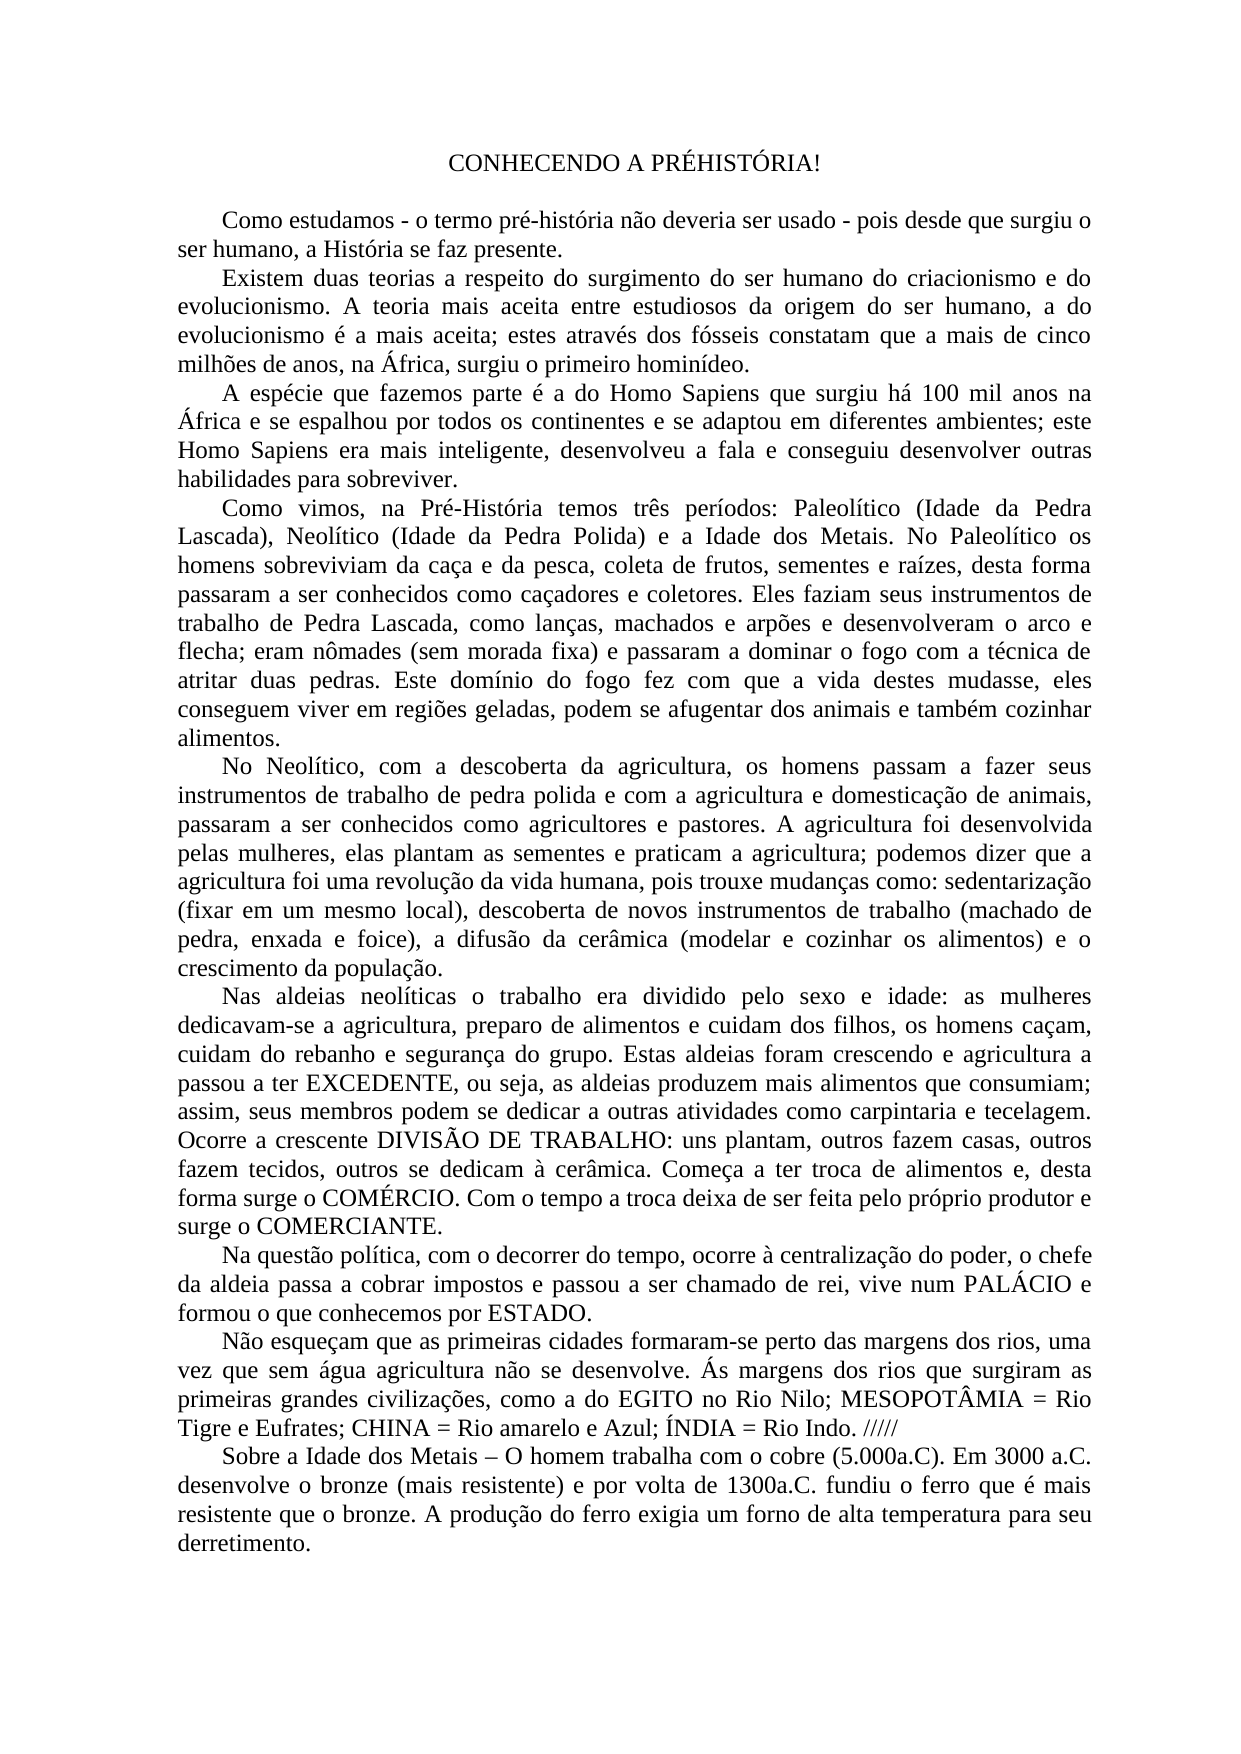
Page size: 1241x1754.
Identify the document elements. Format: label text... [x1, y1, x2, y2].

text No Neolítico, com a descoberta da agricultura, os homens passam a fazer seus instrumentos de trabalho de pedra polida e com a agricultura e domesticação de animais, passaram a ser conhecidos como agricultores e pastores. A agricultura foi desenvolvida pelas mulheres, elas plantam as sementes e praticam a agricultura; podemos dizer que a agricultura foi uma revolução da vida humana, pois trouxe mudanças como: sedentarização (fixar em um mesmo local), descoberta de novos instrumentos de trabalho (machado de pedra, enxada e foice), a difusão da cerâmica (modelar e cozinhar os alimentos) e o crescimento da população. [177, 751, 1093, 981]
text Existem duas teorias a respeito do surgimento do ser humano do criacionismo e do evolucionismo. A teoria mais aceita entre estudiosos da origem do ser humano, a do evolucionismo é a mais aceita; estes através dos fósseis constatam que a mais de cinco milhões de anos, na África, surgiu o primeiro hominídeo. [177, 263, 1093, 378]
text Na questão política, com o decorrer do tempo, ocorre à centralização do poder, o chefe da aldeia passa a cobrar impostos e passou a ser chamado de rei, vive num PALÁCIO e formou o que conhecemos por ESTADO. [177, 1240, 1093, 1326]
text Como vimos, na Pré-História temos três períodos: Paleolítico (Idade da Pedra Lascada), Neolítico (Idade da Pedra Polida) e a Idade dos Metais. No Paleolítico os homens sobreviviam da caça e da pesca, coleta de frutos, sementes e raízes, desta forma passaram a ser conhecidos como caçadores e coletores. Eles faziam seus instrumentos de trabalho de Pedra Lascada, como lanças, machados e arpões e desenvolveram o arco e flecha; eram nômades (sem morada fixa) e passaram a dominar o fogo com a técnica de atritar duas pedras. Este domínio do fogo fez com que a vida destes mudasse, eles conseguem viver em regiões geladas, podem se afugentar dos animais e também cozinhar alimentos. [177, 493, 1093, 751]
text Não esqueçam que as primeiras cidades formaram-se perto das margens dos rios, uma vez que sem água agricultura não se desenvolve. Ás margens dos rios que surgiram as primeiras grandes civilizações, como a do EGITO no Rio Nilo; MESOPOTÂMIA = Rio Tigre e Eufrates; CHINA = Rio amarelo e Azul; ÍNDIA = Rio Indo. ///// [177, 1326, 1093, 1441]
text CONHECENDO A PRÉHISTÓRIA! [177, 148, 1093, 176]
text A espécie que fazemos parte é a do Homo Sapiens que surgiu há 100 mil anos na África e se espalhou por todos os continentes e se adaptou em diferentes ambientes; este Homo Sapiens era mais inteligente, desenvolveu a fala e conseguiu desenvolver outras habilidades para sobreviver. [177, 378, 1093, 493]
text Sobre a Idade dos Metais – O homem trabalha com o cobre (5.000a.C). Em 3000 a.C. desenvolve o bronze (mais resistente) e por volta de 1300a.C. fundiu o ferro que é mais resistente que o bronze. A produção do ferro exigia um forno de alta temperatura para seu derretimento. [177, 1441, 1093, 1556]
text Como estudamos - o termo pré-história não deveria ser usado - pois desde que surgiu o ser humano, a História se faz presente. [177, 205, 1093, 263]
text Nas aldeias neolíticas o trabalho era dividido pelo sexo e idade: as mulheres dedicavam-se a agricultura, preparo de alimentos e cuidam dos filhos, os homens caçam, cuidam do rebanho e segurança do grupo. Estas aldeias foram crescendo e agricultura a passou a ter EXCEDENTE, ou seja, as aldeias produzem mais alimentos que consumiam; assim, seus membros podem se dedicar a outras atividades como carpintaria e tecelagem. Ocorre a crescente DIVISÃO DE TRABALHO: uns plantam, outros fazem casas, outros fazem tecidos, outros se dedicam à cerâmica. Começa a ter troca de alimentos e, desta forma surge o COMÉRCIO. Com o tempo a troca deixa de ser feita pelo próprio produtor e surge o COMERCIANTE. [177, 981, 1093, 1240]
